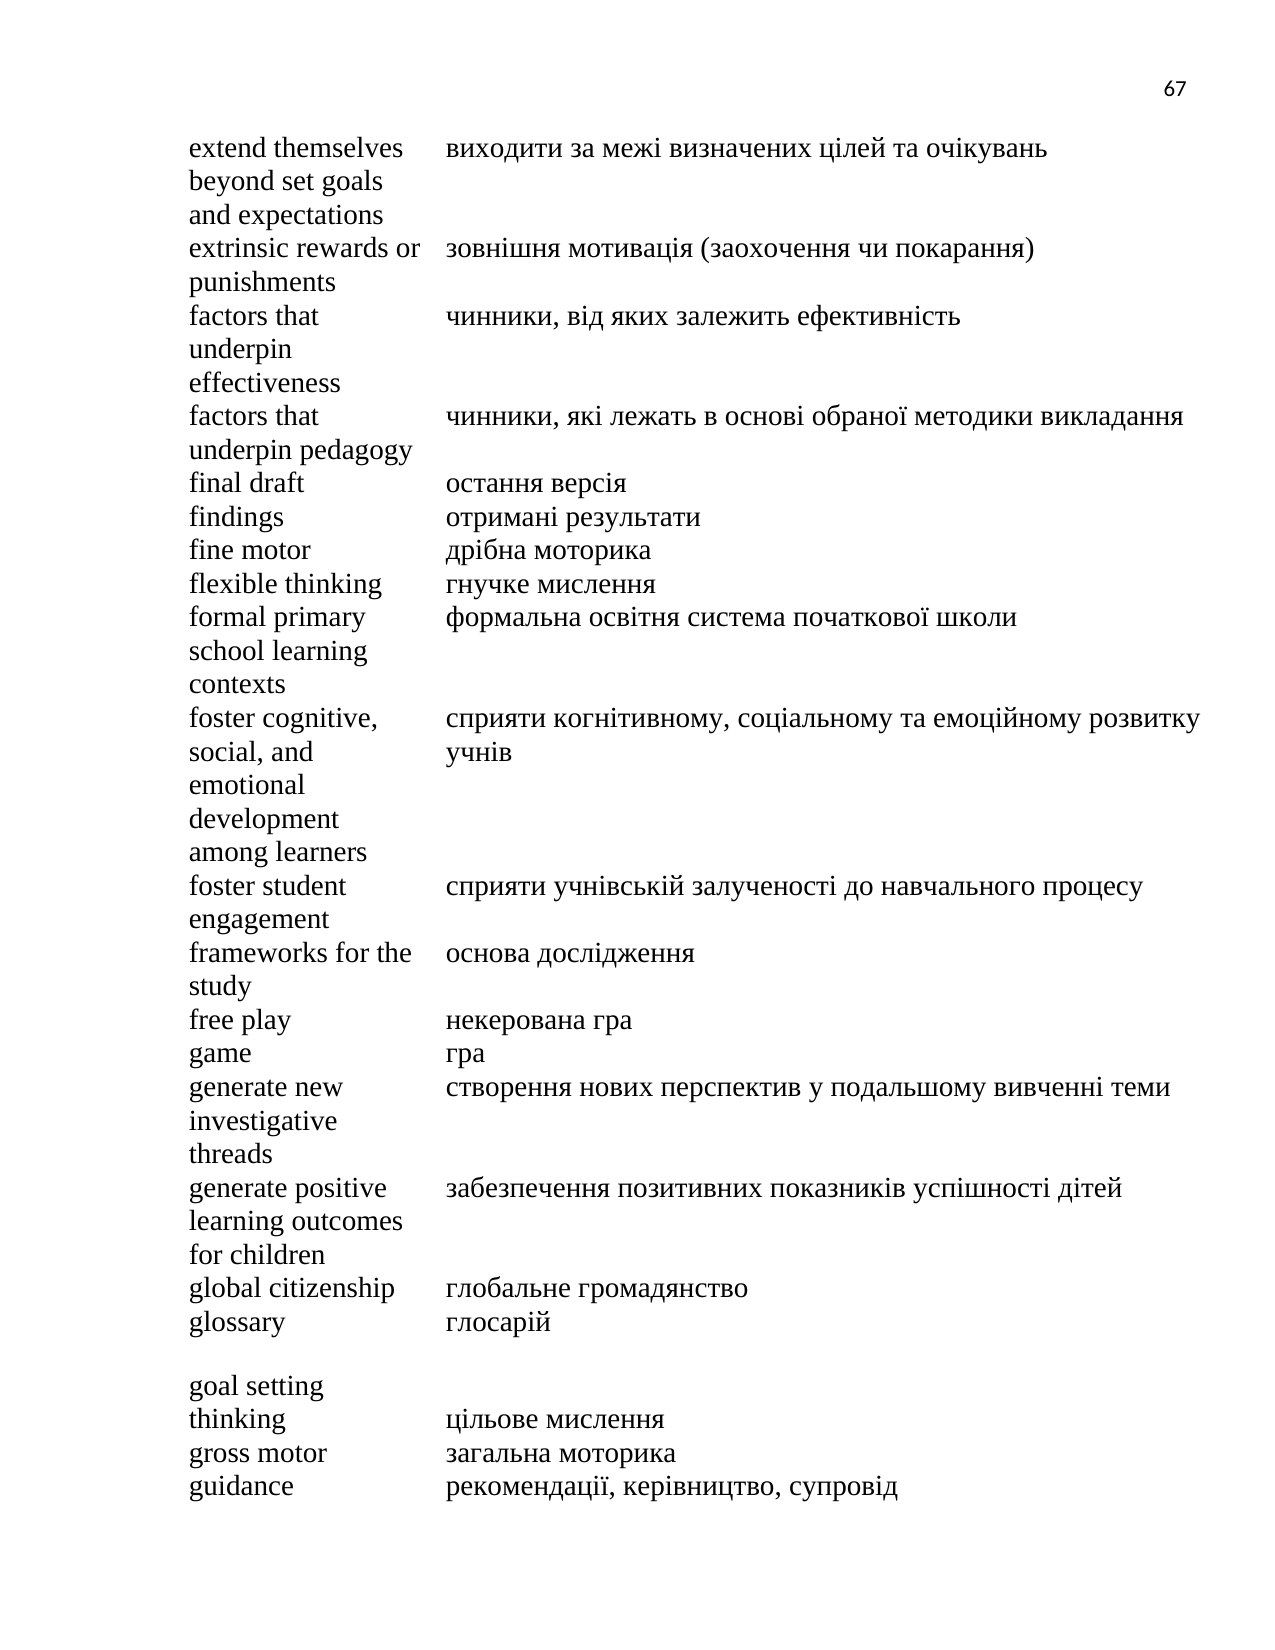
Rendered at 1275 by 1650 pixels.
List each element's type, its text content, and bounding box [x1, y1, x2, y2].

table_cell fine motor [177, 533, 434, 566]
table_cell flexible thinking [177, 566, 434, 599]
table_cell чинники, від яких залежить ефективність [434, 298, 1275, 398]
table_cell findings [177, 499, 434, 532]
table_cell goal setting thinking [177, 1368, 434, 1435]
table_cell глобальне громадянство [434, 1270, 1275, 1304]
table_cell гнучке мислення [434, 566, 1275, 599]
table_cell дрібна моторика [434, 533, 1275, 566]
table_cell остання версія [434, 465, 1275, 499]
table_cell некерована гра [434, 1002, 1275, 1036]
table_cell final draft [177, 465, 434, 499]
table_cell загальна моторика [434, 1435, 1275, 1468]
table_cell guidance [177, 1469, 434, 1502]
table_cell foster student engagement [177, 868, 434, 935]
table_cell extrinsic rewards or punishments [177, 231, 434, 298]
table_cell gross motor [177, 1435, 434, 1468]
table_cell foster cognitive, social, and emotional development among learners [177, 700, 434, 868]
table_cell factors that underpin effectiveness [177, 298, 434, 398]
table_cell виходити за межі визначених цілей та очікувань [434, 130, 1275, 231]
table_cell формальна освітня система початкової школи [434, 600, 1275, 700]
table_cell frameworks for the study [177, 935, 434, 1002]
table_cell formal primary school learning contexts [177, 600, 434, 700]
table_cell зовнішня мотивація (заохочення чи покарання) [434, 231, 1275, 298]
table_cell отримані результати [434, 499, 1275, 532]
table_cell цільове мислення [434, 1368, 1275, 1435]
table_cell основа дослідження [434, 935, 1275, 1002]
table_cell сприяти учнівській залученості до навчального процесу [434, 868, 1275, 935]
table_cell створення нових перспектив у подальшому вивченні теми [434, 1069, 1275, 1170]
table_cell generate new investigative threads [177, 1069, 434, 1170]
table_cell рекомендації, керівництво, супровід [434, 1469, 1275, 1502]
table_cell гра [434, 1036, 1275, 1069]
table_cell extend themselves beyond set goals and expectations [177, 130, 434, 231]
table_cell factors that underpin pedagogy [177, 398, 434, 465]
table_cell glossary [177, 1304, 434, 1368]
table_cell free play [177, 1002, 434, 1036]
table_cell сприяти когнітивному, соціальному та емоційному розвитку учнів [434, 700, 1275, 868]
table_cell забезпечення позитивних показників успішності дітей [434, 1170, 1275, 1270]
table_cell game [177, 1036, 434, 1069]
table_cell generate positive learning outcomes for children [177, 1170, 434, 1270]
table_cell global citizenship [177, 1270, 434, 1304]
table_cell глосарій [434, 1304, 1275, 1368]
table_cell чинники, які лежать в основі обраної методики викладання [434, 398, 1275, 465]
